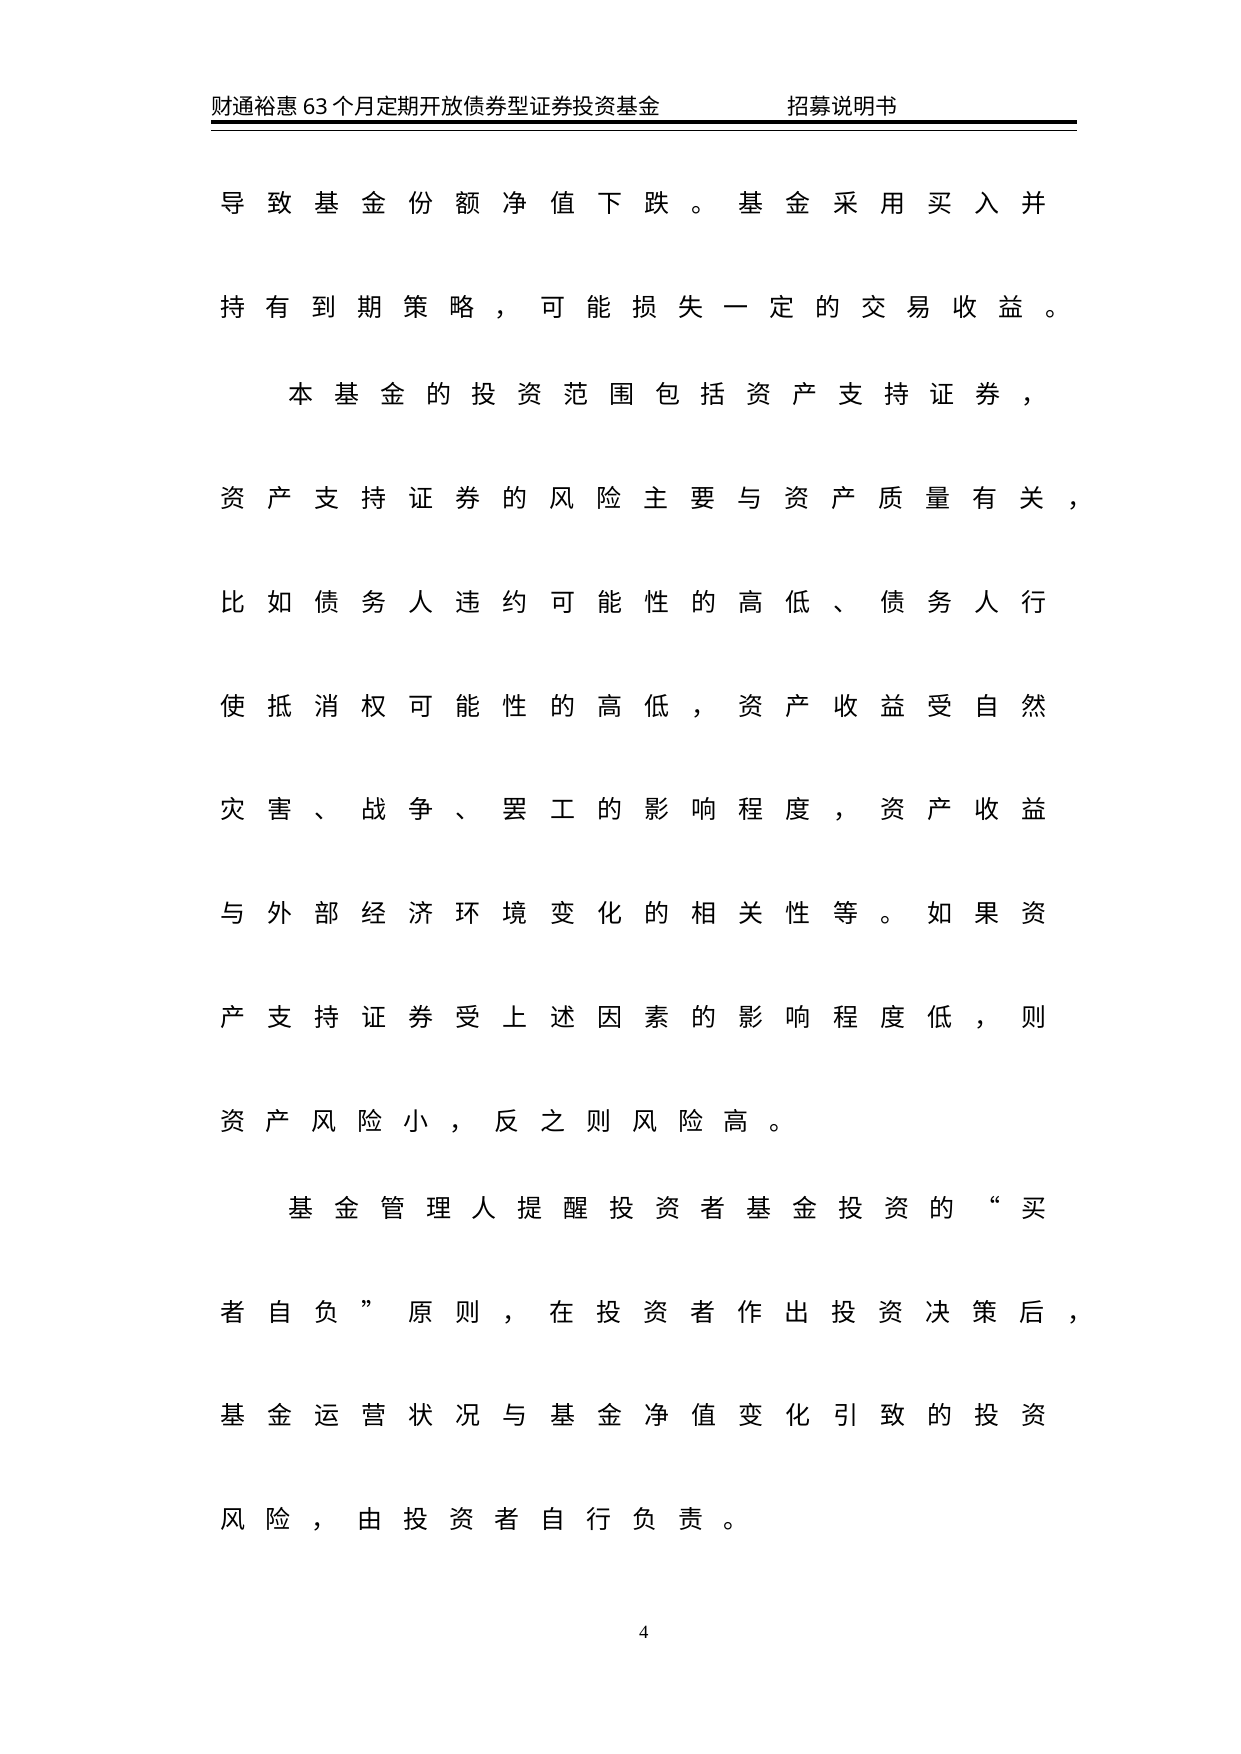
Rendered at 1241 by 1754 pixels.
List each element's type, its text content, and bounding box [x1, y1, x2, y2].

text 基金管理人提醒投资者基金投资的“买者自负”原则，在投资者作出投资决策后，基金运营状况与基金净值变化引致的投资风险，由投资者自行负责。 [220, 1155, 1068, 1536]
text 本基金的投资范围包括资产支持证券，资产支持证券的风险主要与资产质量有关，比如债务人违约可能性的高低、债务人行使抵消权可能性的高低，资产收益受自然灾害、战争、罢工的影响程度，资产收益与外部经济环境变化的相关性等。如果资产支持证券受上述因素的影响程度低，则资产风险小，反之则风险高。 [220, 342, 1068, 1137]
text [220, 151, 1068, 324]
